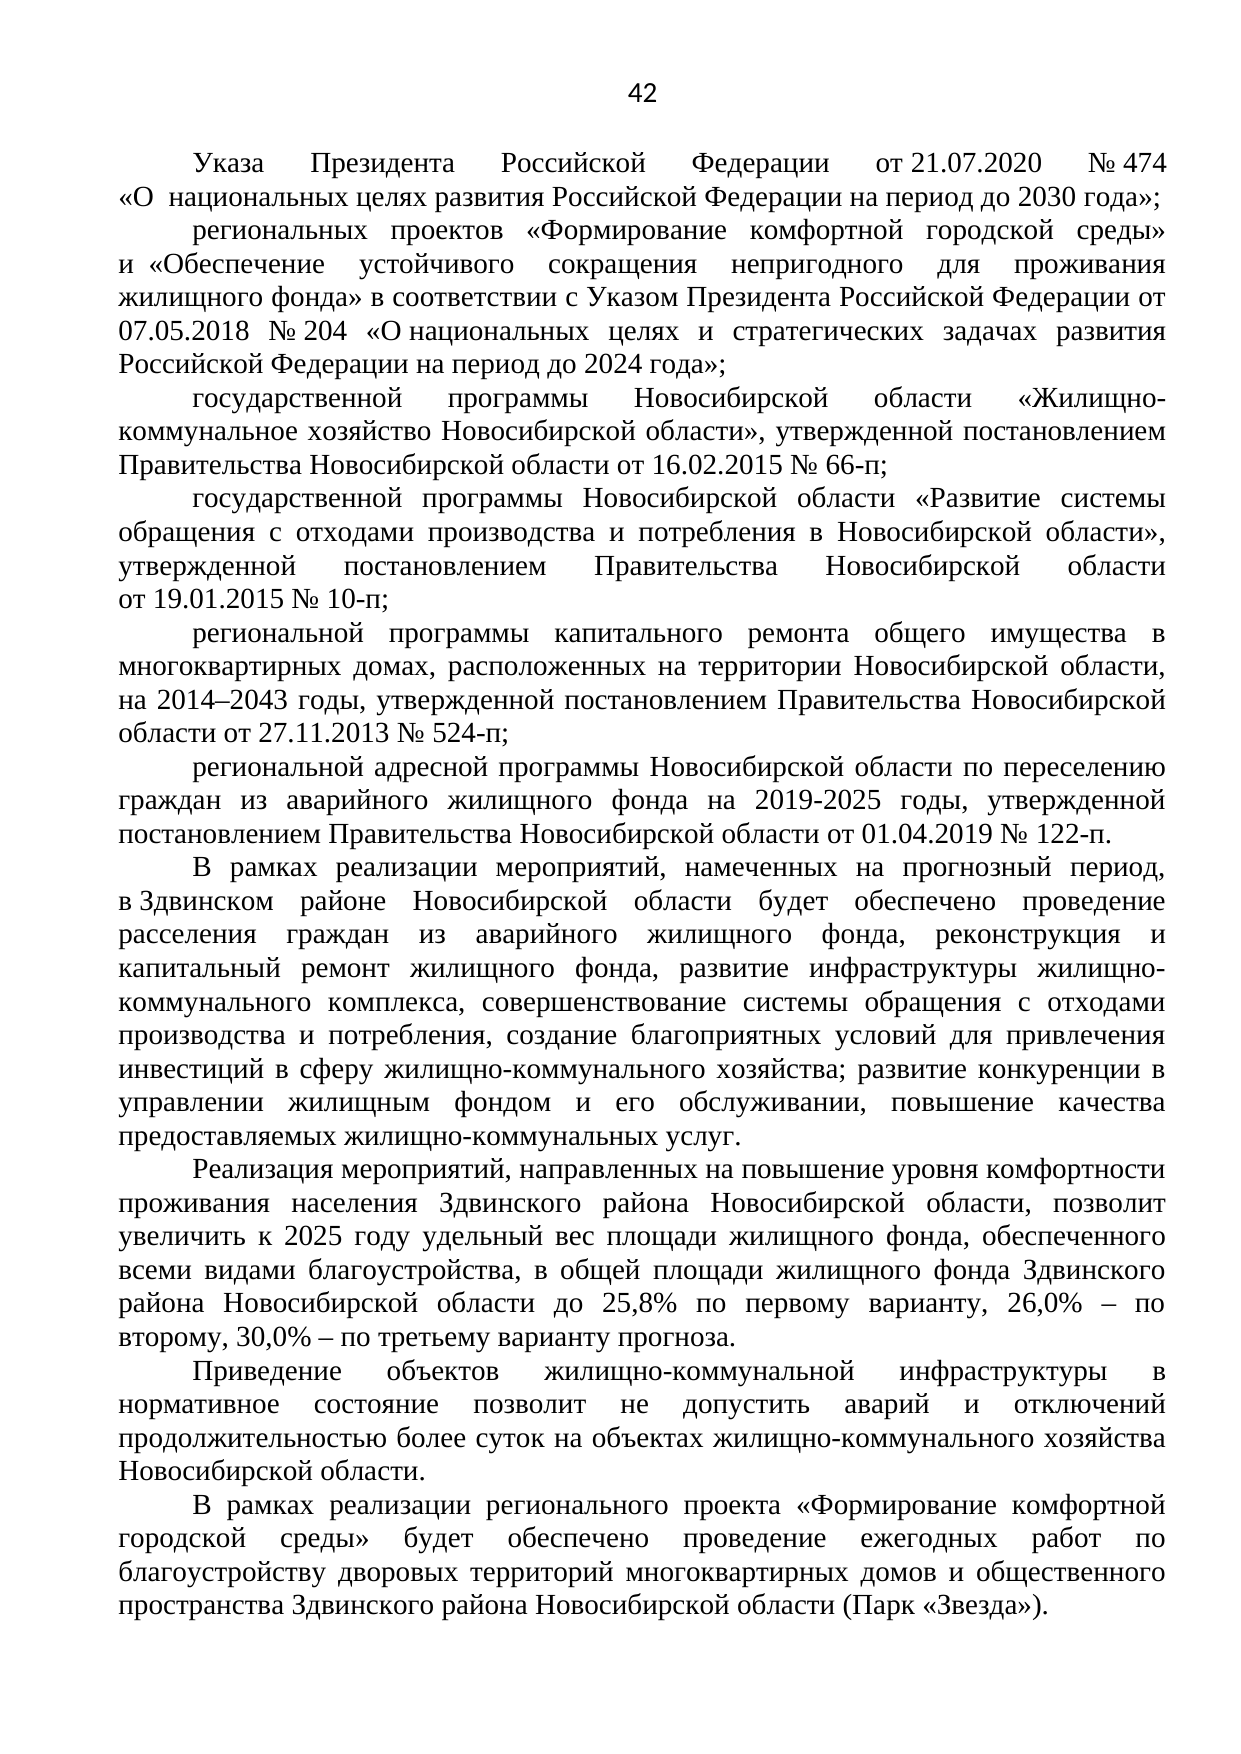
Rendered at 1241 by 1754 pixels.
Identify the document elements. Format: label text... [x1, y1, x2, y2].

text государственной программы Новосибирской области «Жилищно-коммунальное хозяйство Новосибирской области», утвержденной постановлением Правительства Новосибирской области от 16.02.2015 № 66-п; [118, 380, 1167, 481]
text Приведение объектов жилищно-коммунальной инфраструктуры в нормативное состояние позволит не допустить аварий и отключений продолжительностью более суток на объектах жилищно-коммунального хозяйства Новосибирской области. [118, 1353, 1167, 1487]
text региональных проектов «Формирование комфортной городской среды» и «Обеспечение устойчивого сокращения непригодного для проживания жилищного фонда» в соответствии с Указом Президента Российской Федерации от 07.05.2018 № 204 «О национальных целях и стратегических задачах развития Российской Федерации на период до 2024 года»; [118, 212, 1167, 380]
text Реализация мероприятий, направленных на повышение уровня комфортности проживания населения Здвинского района Новосибирской области, позволит увеличить к 2025 году удельный вес площади жилищного фонда, обеспеченного всеми видами благоустройства, в общей площади жилищного фонда Здвинского района Новосибирской области до 25,8% по первому варианту, 26,0% – по второму, 30,0% – по третьему варианту прогноза. [118, 1151, 1167, 1353]
text В рамках реализации регионального проекта «Формирование комфортной городской среды» будет обеспечено проведение ежегодных работ по благоустройству дворовых территорий многоквартирных домов и общественного пространства Здвинского района Новосибирской области (Парк «Звезда»). [118, 1487, 1167, 1621]
text В рамках реализации мероприятий, намеченных на прогнозный период, в Здвинском районе Новосибирской области будет обеспечено проведение расселения граждан из аварийного жилищного фонда, реконструкция и капитальный ремонт жилищного фонда, развитие инфраструктуры жилищно-коммунального комплекса, совершенствование системы обращения с отходами производства и потребления, создание благоприятных условий для привлечения инвестиций в сферу жилищно-коммунального хозяйства; развитие конкуренции в управлении жилищным фондом и его обслуживании, повышение качества предоставляемых жилищно-коммунальных услуг. [118, 849, 1167, 1151]
text региональной программы капитального ремонта общего имущества в многоквартирных домах, расположенных на территории Новосибирской области, на 2014–2043 годы, утвержденной постановлением Правительства Новосибирской области от 27.11.2013 № 524-п; [118, 615, 1167, 749]
text Указа Президента Российской Федерации от 21.07.2020 № 474 «О национальных целях развития Российской Федерации на период до 2030 года»; [118, 145, 1167, 212]
text региональной адресной программы Новосибирской области по переселению граждан из аварийного жилищного фонда на 2019-2025 годы, утвержденной постановлением Правительства Новосибирской области от 01.04.2019 № 122-п. [118, 749, 1167, 849]
text государственной программы Новосибирской области «Развитие системы обращения с отходами производства и потребления в Новосибирской области», утвержденной постановлением Правительства Новосибирской области от 19.01.2015 № 10-п; [118, 481, 1167, 615]
